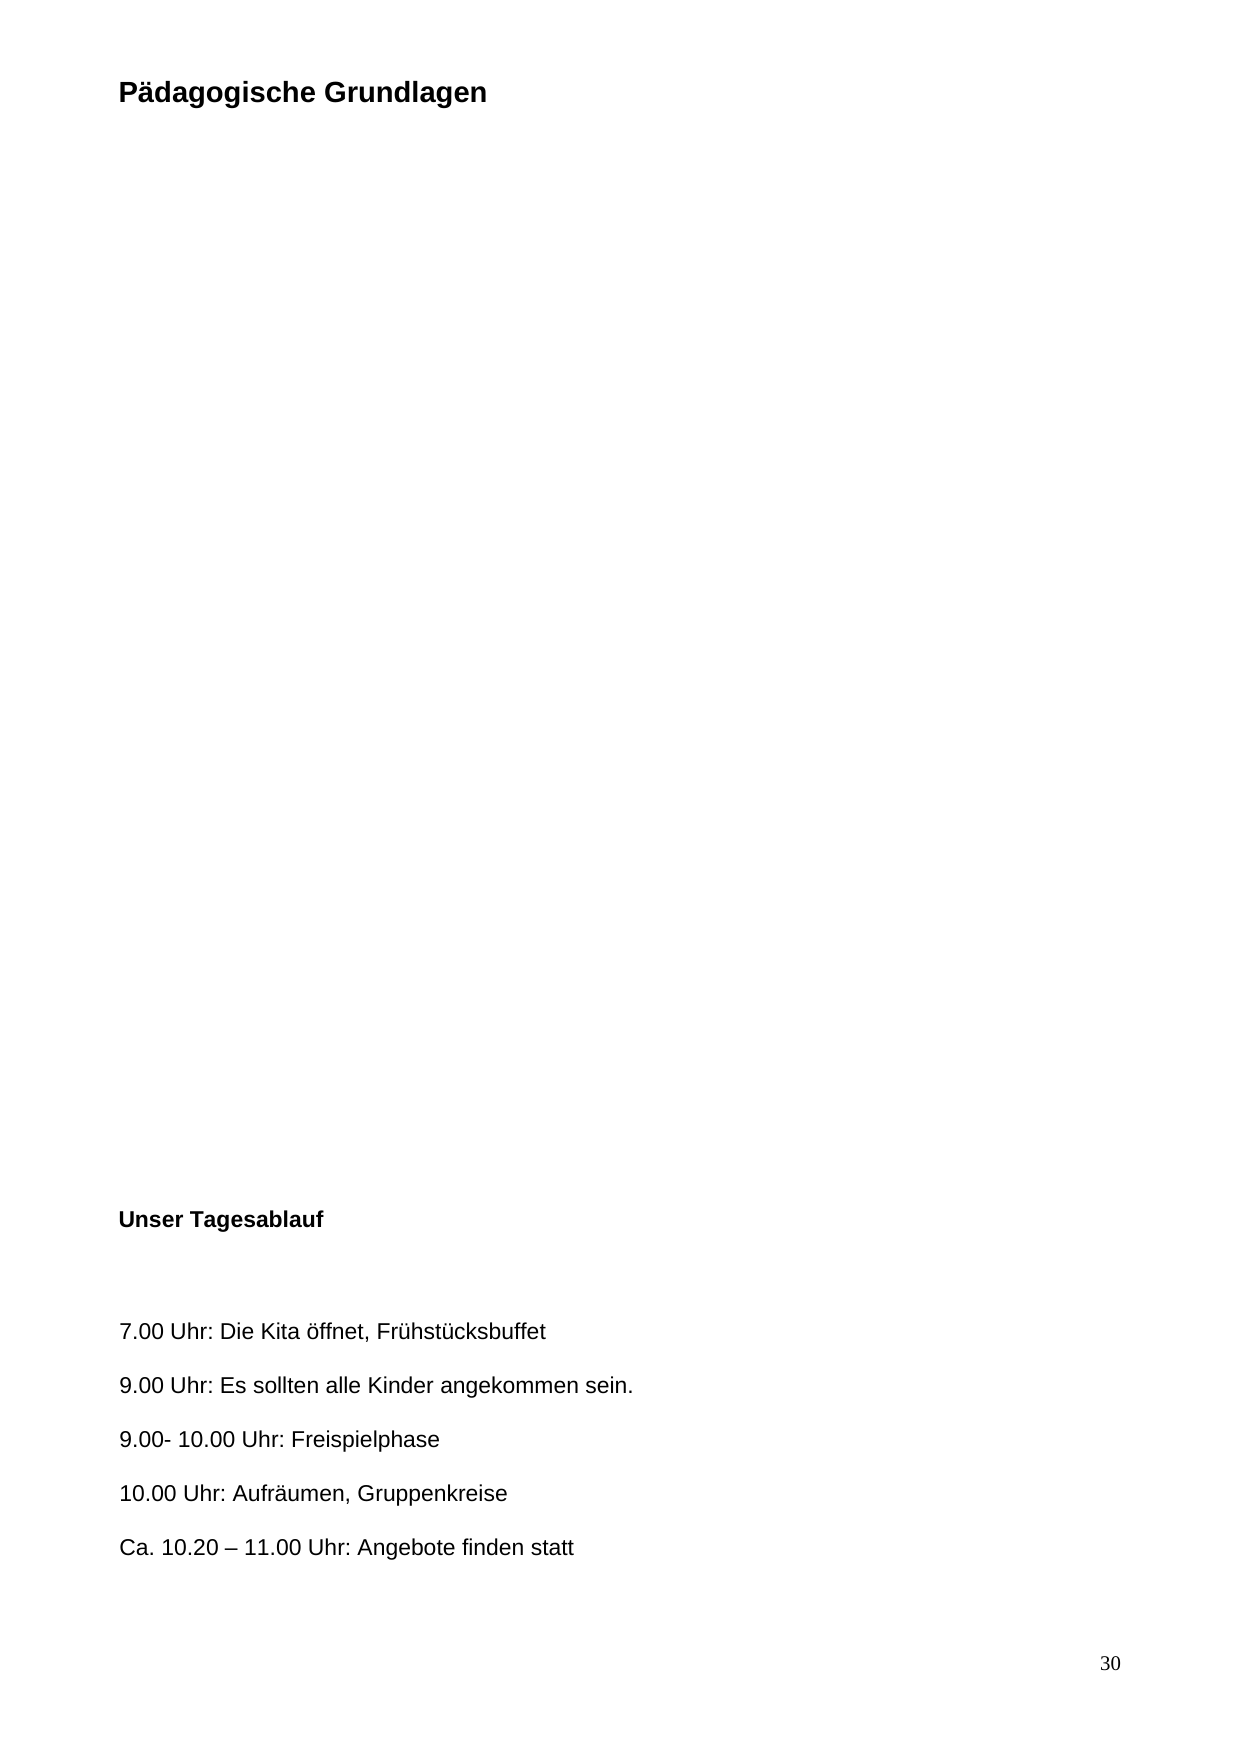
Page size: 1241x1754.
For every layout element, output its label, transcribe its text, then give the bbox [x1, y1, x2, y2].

text Ca. 10.20 – 11.00 Uhr: Angebote finden statt [119, 1533, 1114, 1560]
text 7.00 Uhr: Die Kita öffnet, Frühstücksbuffet [119, 1318, 1114, 1344]
text 10.00 Uhr: Aufräumen, Gruppenkreise [119, 1479, 1114, 1506]
text 9.00 Uhr: Es sollten alle Kinder angekommen sein. [119, 1372, 1114, 1398]
subtitle Unser Tagesablauf [118, 1206, 1094, 1232]
text 9.00- 10.00 Uhr: Freispielphase [119, 1426, 1114, 1452]
